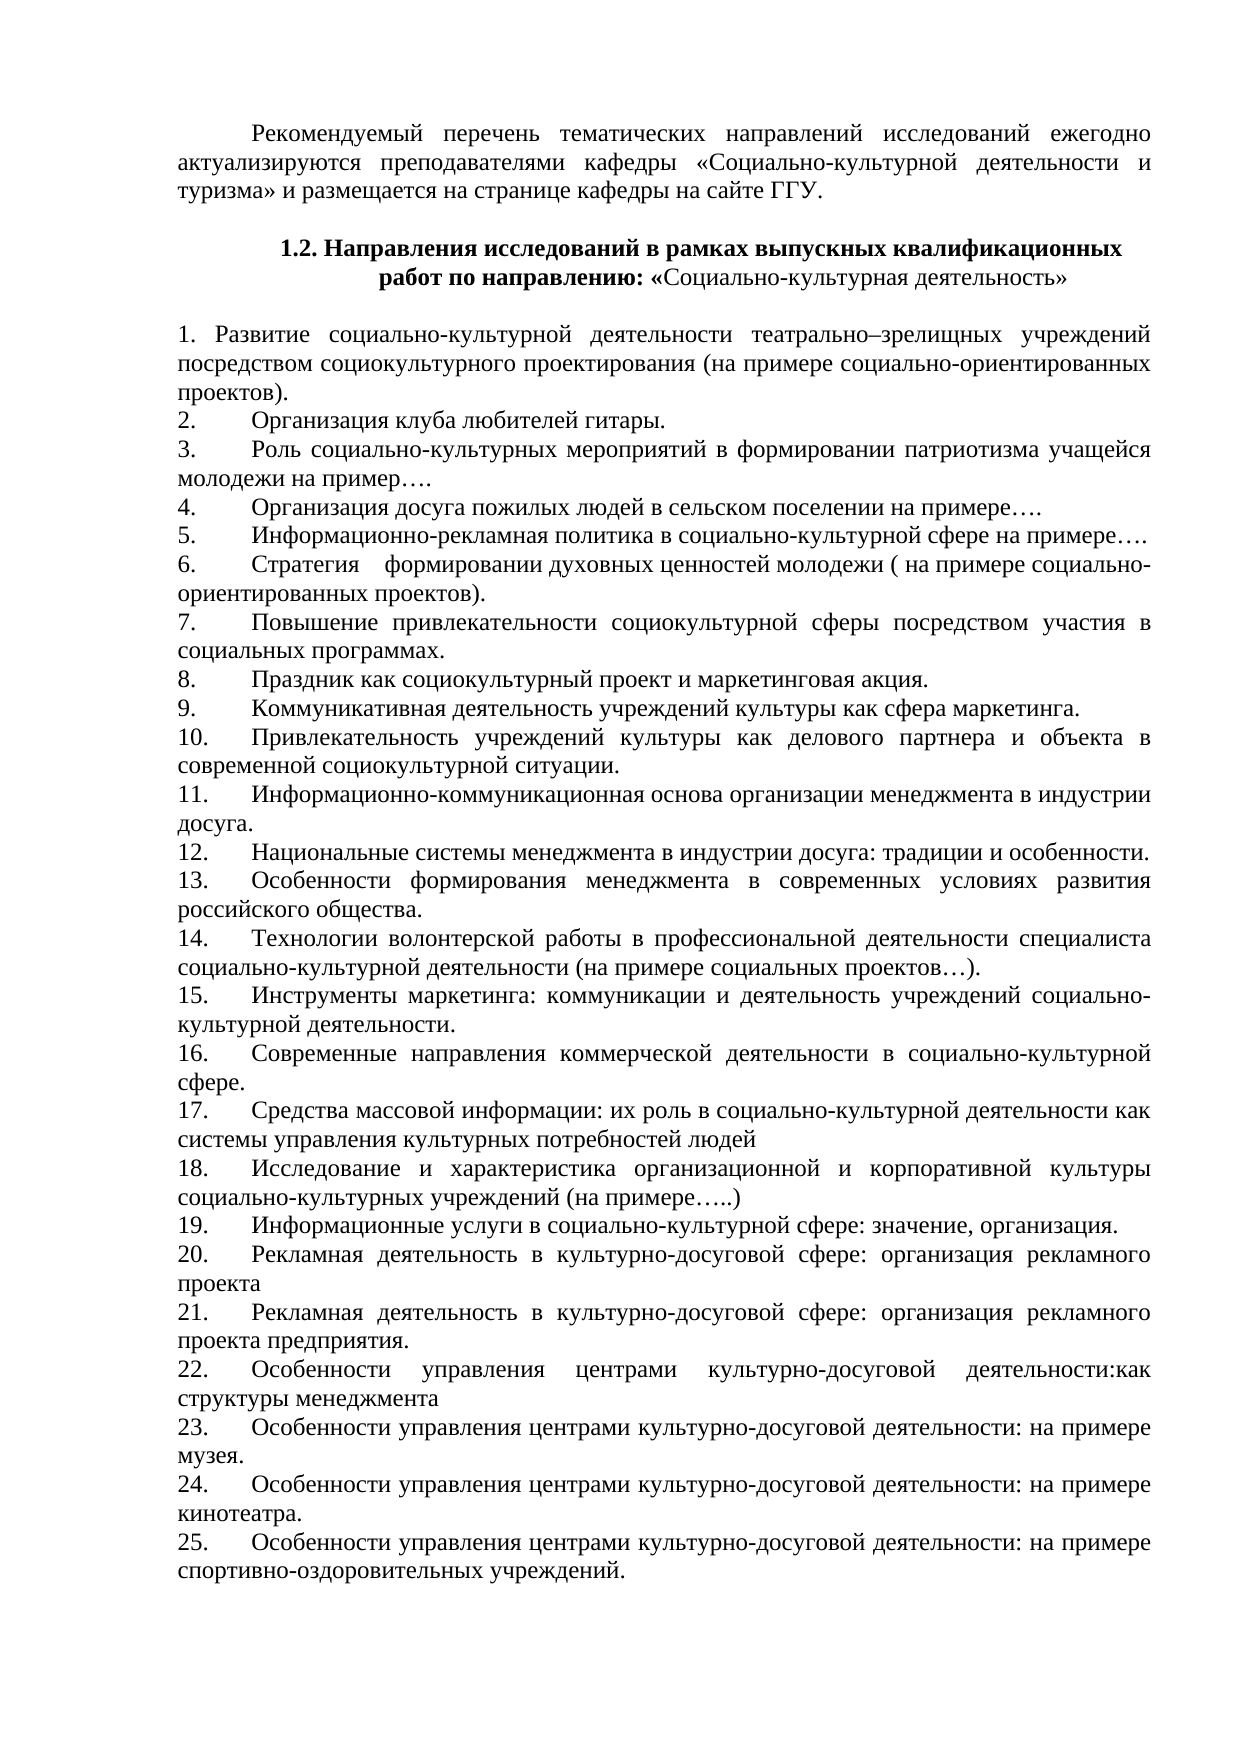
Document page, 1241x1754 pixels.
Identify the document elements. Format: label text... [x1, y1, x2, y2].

list Технологии волонтерской работы в профессиональной деятельности специалиста социально-культурной деятельности (на примере социальных проектов…). [177, 923, 1152, 981]
list Направления исследований в рамках выпускных квалификационных работ по направлению: «Социально-культурная деятельность» [251, 233, 1152, 291]
list Рекламная деятельность в культурно-досуговой сфере: организация рекламного проекта предприятия. [177, 1297, 1152, 1354]
list Роль социально-культурных мероприятий в формировании патриотизма учащейся молодежи на пример…. [177, 434, 1152, 492]
list Организация досуга пожилых людей в сельском поселении на примере…. [177, 492, 1152, 521]
list Информационно-коммуникационная основа организации менеджмента в индустрии досуга. [177, 779, 1152, 837]
list Национальные системы менеджмента в индустрии досуга: традиции и особенности. [177, 837, 1152, 866]
list Особенности управления центрами культурно-досуговой деятельности: на примере музея. [177, 1412, 1152, 1469]
list Информационные услуги в социально-культурной сфере: значение, организация. [177, 1211, 1152, 1239]
list Стратегия формировании духовных ценностей молодежи ( на примере социально-ориентированных проектов). [177, 549, 1152, 607]
list Особенности формирования менеджмента в современных условиях развития российского общества. [177, 866, 1152, 923]
list Праздник как социокультурный проект и маркетинговая акция. [177, 664, 1152, 693]
list Инструменты маркетинга: коммуникации и деятельность учреждений социально-культурной деятельности. [177, 981, 1152, 1038]
list Повышение привлекательности социокультурной сферы посредством участия в социальных программах. [177, 607, 1152, 664]
list Рекламная деятельность в культурно-досуговой сфере: организация рекламного проекта [177, 1239, 1152, 1297]
list Привлекательность учреждений культуры как делового партнера и объекта в современной социокультурной ситуации. [177, 722, 1152, 779]
list Коммуникативная деятельность учреждений культуры как сфера маркетинга. [177, 693, 1152, 722]
list Организация клуба любителей гитары. [177, 406, 1152, 434]
text 1. Развитие социально-культурной деятельности театрально–зрелищных учреждений посредством социокультурного проектирования (на примере социально-ориентированных проектов). [177, 319, 1152, 406]
list Средства массовой информации: их роль в социально-культурной деятельности как системы управления культурных потребностей людей [177, 1096, 1152, 1153]
text Рекомендуемый перечень тематических направлений исследований ежегодно актуализируются преподавателями кафедры «Социально-культурной деятельности и туризма» и размещается на странице кафедры на сайте ГГУ. [177, 118, 1152, 204]
list Особенности управления центрами культурно-досуговой деятельности: на примере кинотеатра. [177, 1469, 1152, 1527]
list Современные направления коммерческой деятельности в социально-культурной сфере. [177, 1038, 1152, 1096]
list Особенности управления центрами культурно-досуговой деятельности: на примере спортивно-оздоровительных учреждений. [177, 1527, 1152, 1584]
list Исследование и характеристика организационной и корпоративной культуры социально-культурных учреждений (на примере…..) [177, 1153, 1152, 1211]
list Особенности управления центрами культурно-досуговой деятельности:как структуры менеджмента [177, 1354, 1152, 1412]
list Информационно-рекламная политика в социально-культурной сфере на примере…. [177, 521, 1152, 549]
